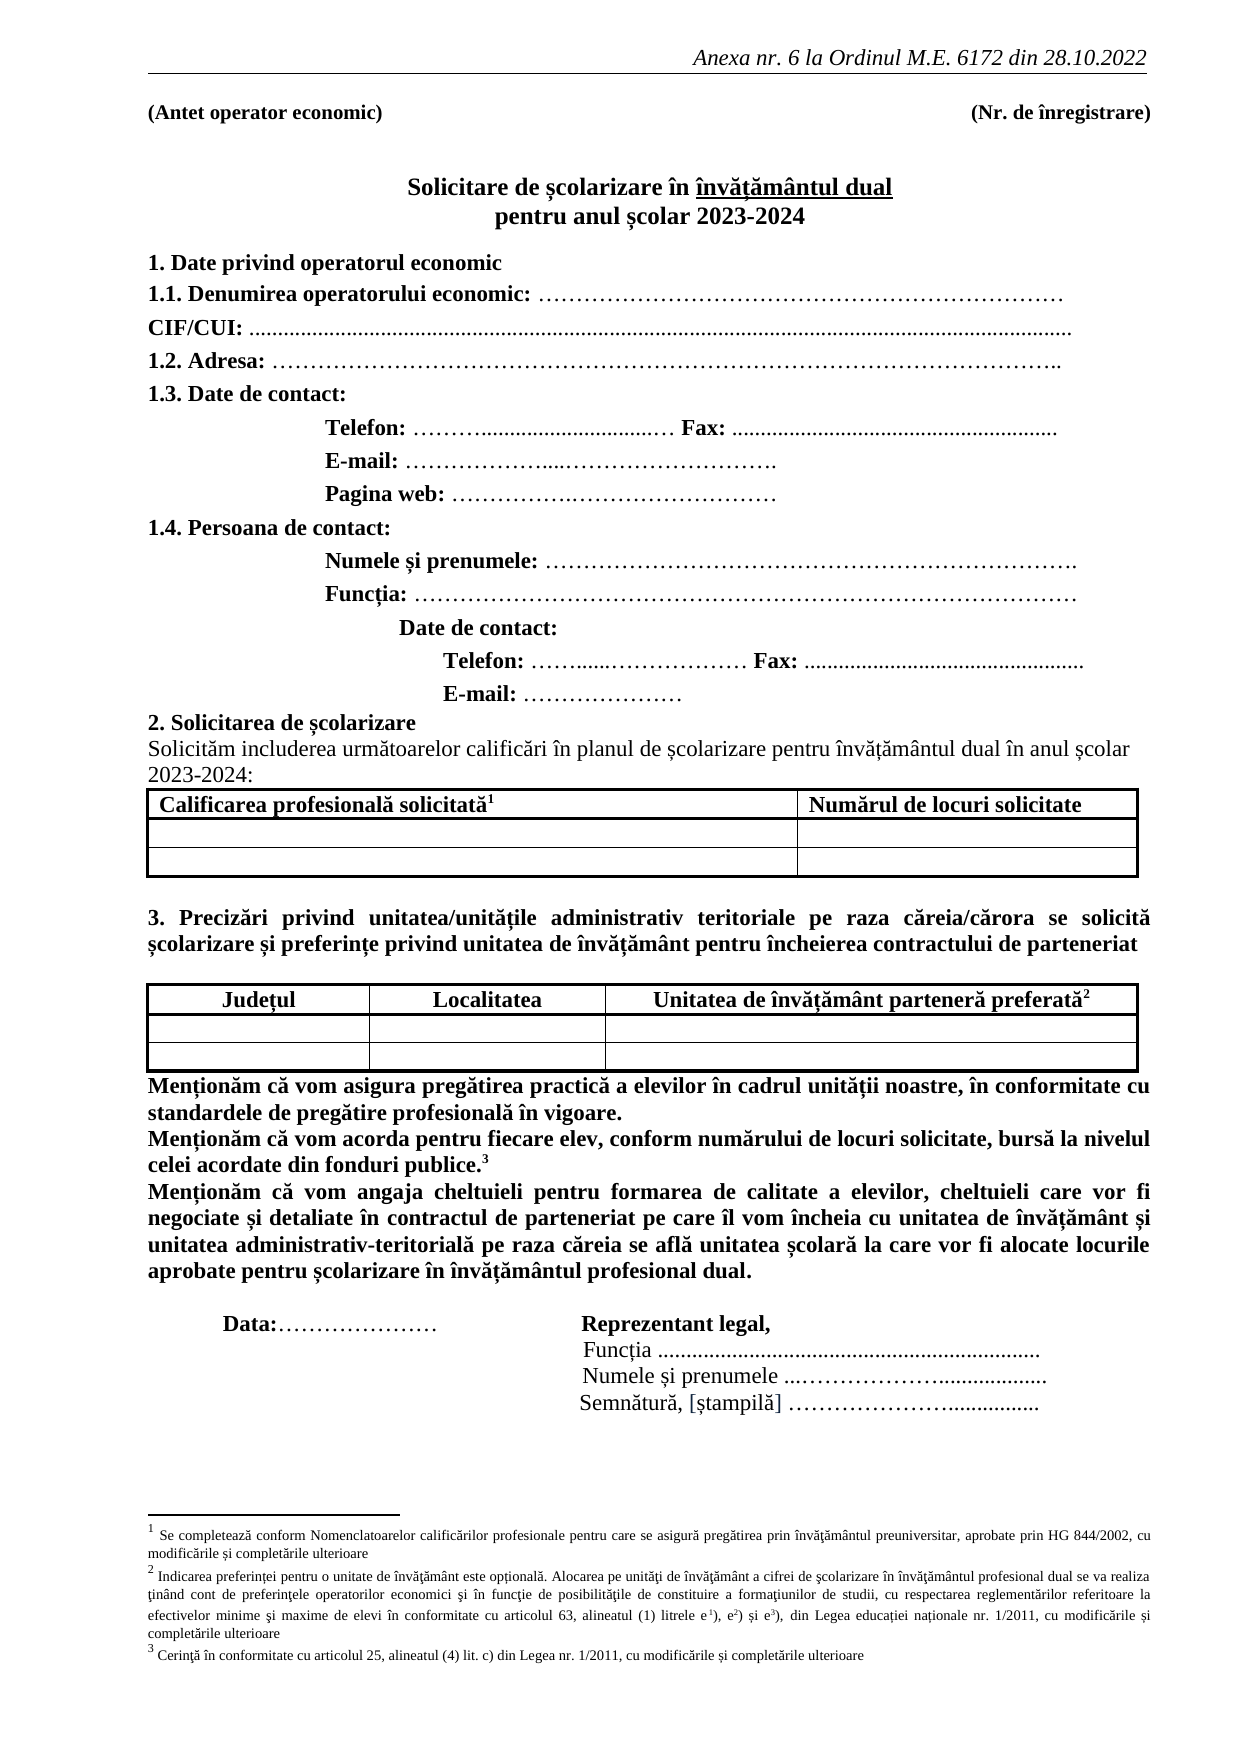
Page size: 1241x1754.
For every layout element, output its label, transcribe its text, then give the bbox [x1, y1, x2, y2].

text 2. Solicitarea de școlarizare [148, 708, 1152, 735]
table_cell [798, 848, 1136, 874]
text Pagina web: …………….……………………… [325, 475, 1152, 508]
text Data:………………… Reprezentant legal, [223, 1310, 1152, 1336]
table_header Unitatea de învățământ parteneră preferată [606, 986, 1136, 1012]
table_cell [149, 848, 797, 874]
table_header Numărul de locuri solicitate [798, 791, 1136, 817]
table_cell [370, 1016, 605, 1042]
table_cell [149, 1016, 369, 1042]
text (Antet operator economic) (Nr. de înregistrare) [148, 100, 1152, 124]
text 1. Date privind operatorul economic [148, 249, 1152, 275]
table_header Județul [149, 986, 369, 1012]
text E-mail: ………………....………………………. [325, 442, 1152, 475]
text Semnătură, [ștampilă] …………………................ [223, 1389, 1152, 1415]
text Menționăm că vom acorda pentru fiecare elev, conform numărului de locuri solicitate, bursă la nivelul celei acordate din fonduri publice. [148, 1125, 1152, 1178]
text Telefon: ………..............................… Fax: ......................................................... [325, 408, 1152, 442]
text Date de contact: [325, 608, 1152, 642]
table_cell [606, 1043, 1136, 1069]
text Solicităm includerea următoarelor calificări în planul de școlarizare pentru învățământul dual în anul școlar 2023-2024: [148, 735, 1152, 788]
text Funcția ................................................................... [223, 1336, 1152, 1362]
text Menționăm că vom angaja cheltuieli pentru formarea de calitate a elevilor, cheltuieli care vor fi negociate și detaliate în contractul de parteneriat pe care îl vom încheia cu unitatea de învățământ și unitatea administrativ-teritorială pe raza căreia se află unitatea școlară la care vor fi alocate locurile aprobate pentru școlarizare în învățământul profesional dual. [148, 1178, 1152, 1283]
text 3. Precizări privind unitatea/unitățile administrativ teritoriale pe raza căreia/cărora se solicită școlarizare și preferințe privind unitatea de învățământ pentru încheierea contractului de parteneriat [148, 904, 1152, 957]
text 1.1. Denumirea operatorului economic: …………………………………………………………… [148, 275, 1152, 308]
text Menționăm că vom asigura pregătirea practică a elevilor în cadrul unității noastre, în conformitate cu standardele de pregătire profesională în vigoare. [148, 1072, 1152, 1125]
text Funcția: …………………………………………………………………………… [325, 575, 1152, 608]
text Telefon: ……......……………… Fax: ................................................. [443, 642, 1152, 675]
table_cell [798, 820, 1136, 847]
text 1.3. Date de contact: [148, 375, 1152, 408]
text CIF/CUI: ................................................................................................................................................ [148, 308, 1152, 342]
text Solicitare de școlarizare în învățământul dual [148, 172, 1152, 201]
table_header Calificarea profesională solicitată [149, 791, 797, 817]
table_header Localitatea [370, 986, 605, 1012]
text Anexa nr. 6 la Ordinul M.E. 6172 din 28.10.2022 [148, 44, 1147, 73]
text 1.4. Persoana de contact: [148, 508, 1152, 542]
table_cell [370, 1043, 605, 1069]
table_cell [606, 1016, 1136, 1042]
text Numele și prenumele ...………………................... [148, 1362, 1152, 1389]
table_cell [149, 820, 797, 847]
text 1.2. Adresa: ………………………………………………………………………………………….. [148, 342, 1152, 375]
text pentru anul școlar 2023-2024 [148, 201, 1152, 230]
text Numele și prenumele: ……………………………………………………………. [325, 542, 1152, 575]
table_cell [149, 1043, 369, 1069]
text E-mail: ………………… [443, 675, 1152, 708]
